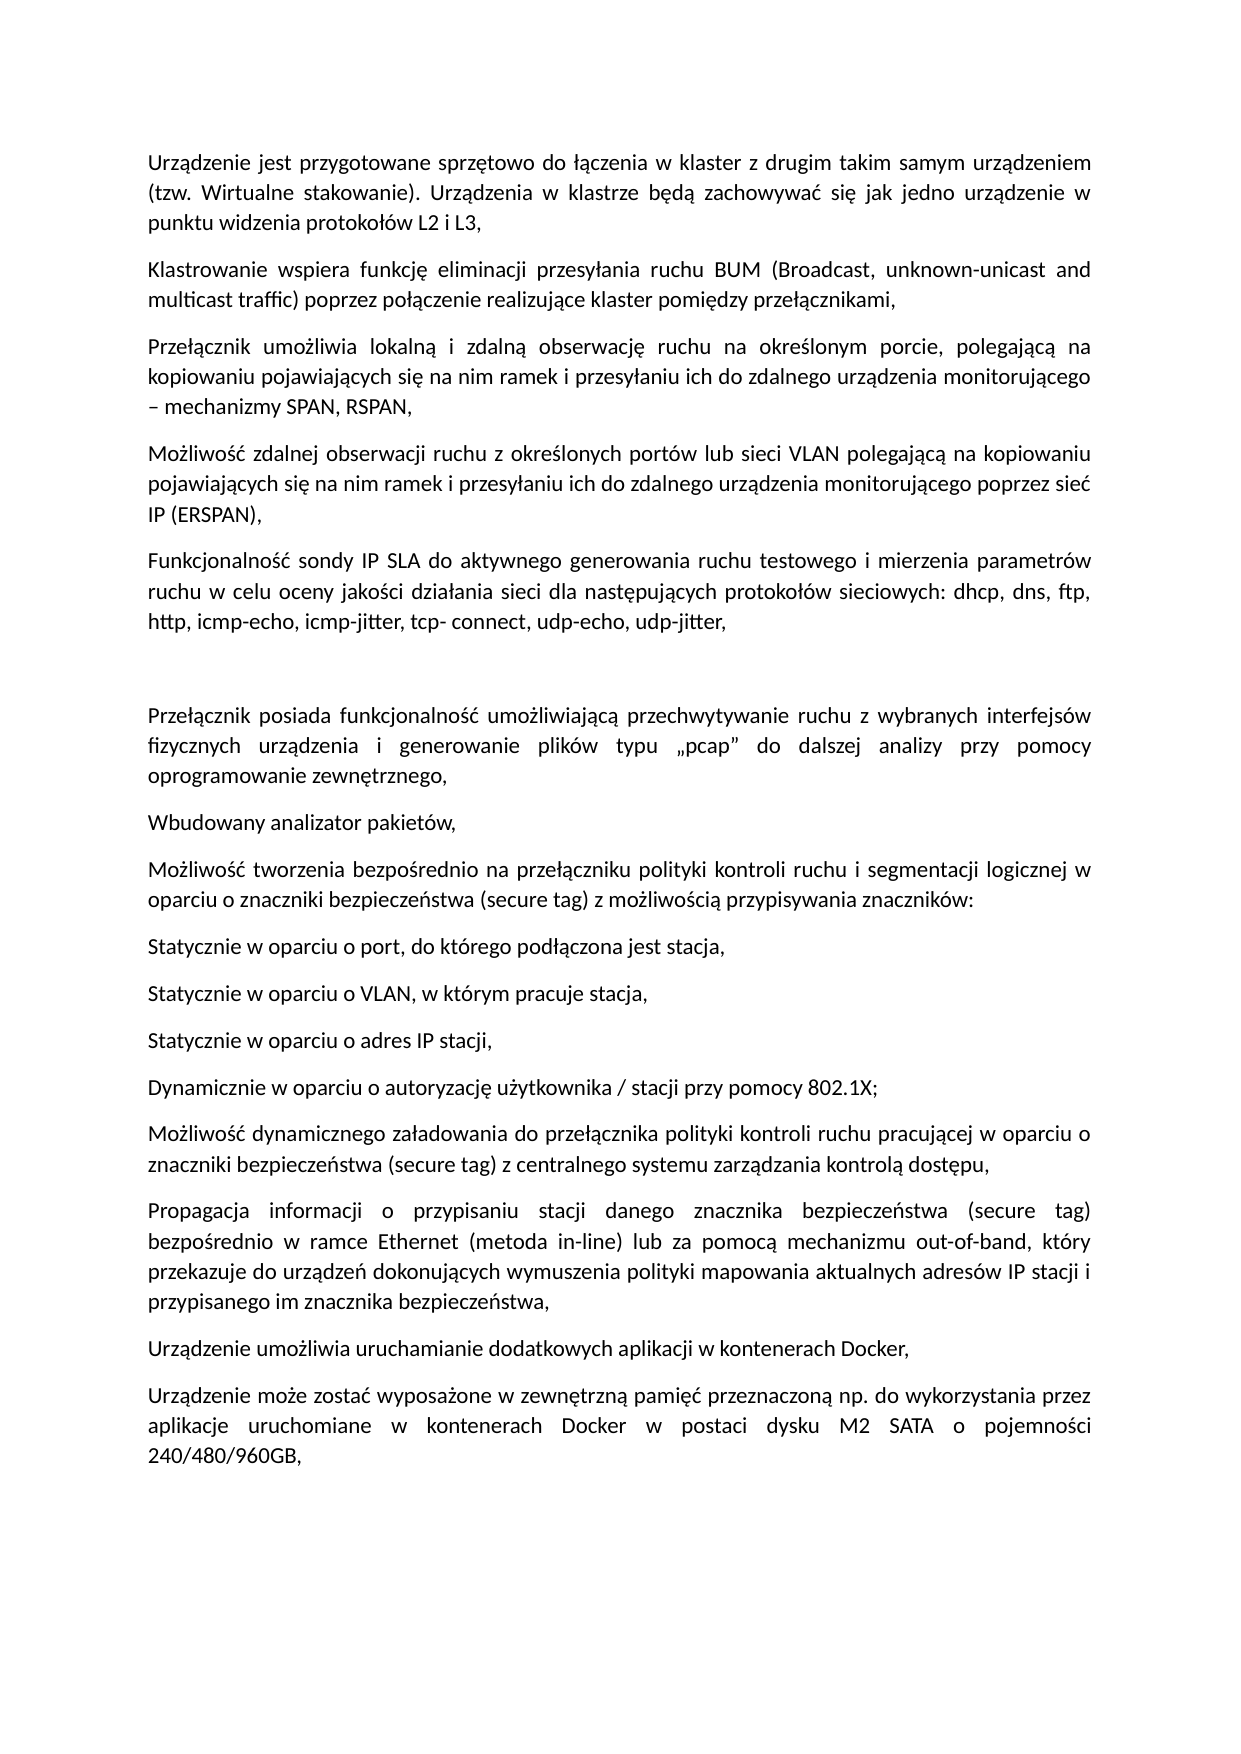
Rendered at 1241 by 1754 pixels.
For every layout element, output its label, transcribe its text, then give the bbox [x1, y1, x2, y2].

text Możliwość tworzenia bezpośrednio na przełączniku polityki kontroli ruchu i segmentacji logicznej w oparciu o znaczniki bezpieczeństwa (secure tag) z możliwością przypisywania znaczników: [148, 855, 1093, 913]
text Funkcjonalność sondy IP SLA do aktywnego generowania ruchu testowego i mierzenia parametrów ruchu w celu oceny jakości działania sieci dla następujących protokołów sieciowych: dhcp, dns, ftp, http, icmp-echo, icmp-jitter, tcp- connect, udp-echo, udp-jitter, [148, 547, 1093, 635]
text Urządzenie jest przygotowane sprzętowo do łączenia w klaster z drugim takim samym urządzeniem (tzw. Wirtualne stakowanie). Urządzenia w klastrze będą zachowywać się jak jedno urządzenie w punktu widzenia protokołów L2 i L3, [148, 148, 1093, 236]
text Statycznie w oparciu o VLAN, w którym pracuje stacja, [148, 979, 1093, 1007]
text Przełącznik posiada funkcjonalność umożliwiającą przechwytywanie ruchu z wybranych interfejsów fizycznych urządzenia i generowanie plików typu „pcap” do dalszej analizy przy pomocy oprogramowanie zewnętrznego, [148, 701, 1093, 789]
text Możliwość zdalnej obserwacji ruchu z określonych portów lub sieci VLAN polegającą na kopiowaniu pojawiających się na nim ramek i przesyłaniu ich do zdalnego urządzenia monitorującego poprzez sieć IP (ERSPAN), [148, 439, 1093, 528]
text Statycznie w oparciu o port, do którego podłączona jest stacja, [148, 932, 1093, 960]
text Wbudowany analizator pakietów, [148, 808, 1093, 836]
text Klastrowanie wspiera funkcję eliminacji przesyłania ruchu BUM (Broadcast, unknown-unicast and multicast traffic) poprzez połączenie realizujące klaster pomiędzy przełącznikami, [148, 255, 1093, 313]
text Statycznie w oparciu o adres IP stacji, [148, 1026, 1093, 1054]
text Możliwość dynamicznego załadowania do przełącznika polityki kontroli ruchu pracującej w oparciu o znaczniki bezpieczeństwa (secure tag) z centralnego systemu zarządzania kontrolą dostępu, [148, 1119, 1093, 1178]
text Dynamicznie w oparciu o autoryzację użytkownika / stacji przy pomocy 802.1X; [148, 1073, 1093, 1101]
text Propagacja informacji o przypisaniu stacji danego znacznika bezpieczeństwa (secure tag) bezpośrednio w ramce Ethernet (metoda in-line) lub za pomocą mechanizmu out-of-band, który przekazuje do urządzeń dokonujących wymuszenia polityki mapowania aktualnych adresów IP stacji i przypisanego im znacznika bezpieczeństwa, [148, 1197, 1093, 1315]
text Przełącznik umożliwia lokalną i zdalną obserwację ruchu na określonym porcie, polegającą na kopiowaniu pojawiających się na nim ramek i przesyłaniu ich do zdalnego urządzenia monitorującego – mechanizmy SPAN, RSPAN, [148, 332, 1093, 420]
text Urządzenie umożliwia uruchamianie dodatkowych aplikacji w kontenerach Docker, [148, 1334, 1093, 1362]
text Urządzenie może zostać wyposażone w zewnętrzną pamięć przeznaczoną np. do wykorzystania przez aplikacje uruchomiane w kontenerach Docker w postaci dysku M2 SATA o pojemności 240/480/960GB, [148, 1381, 1093, 1469]
